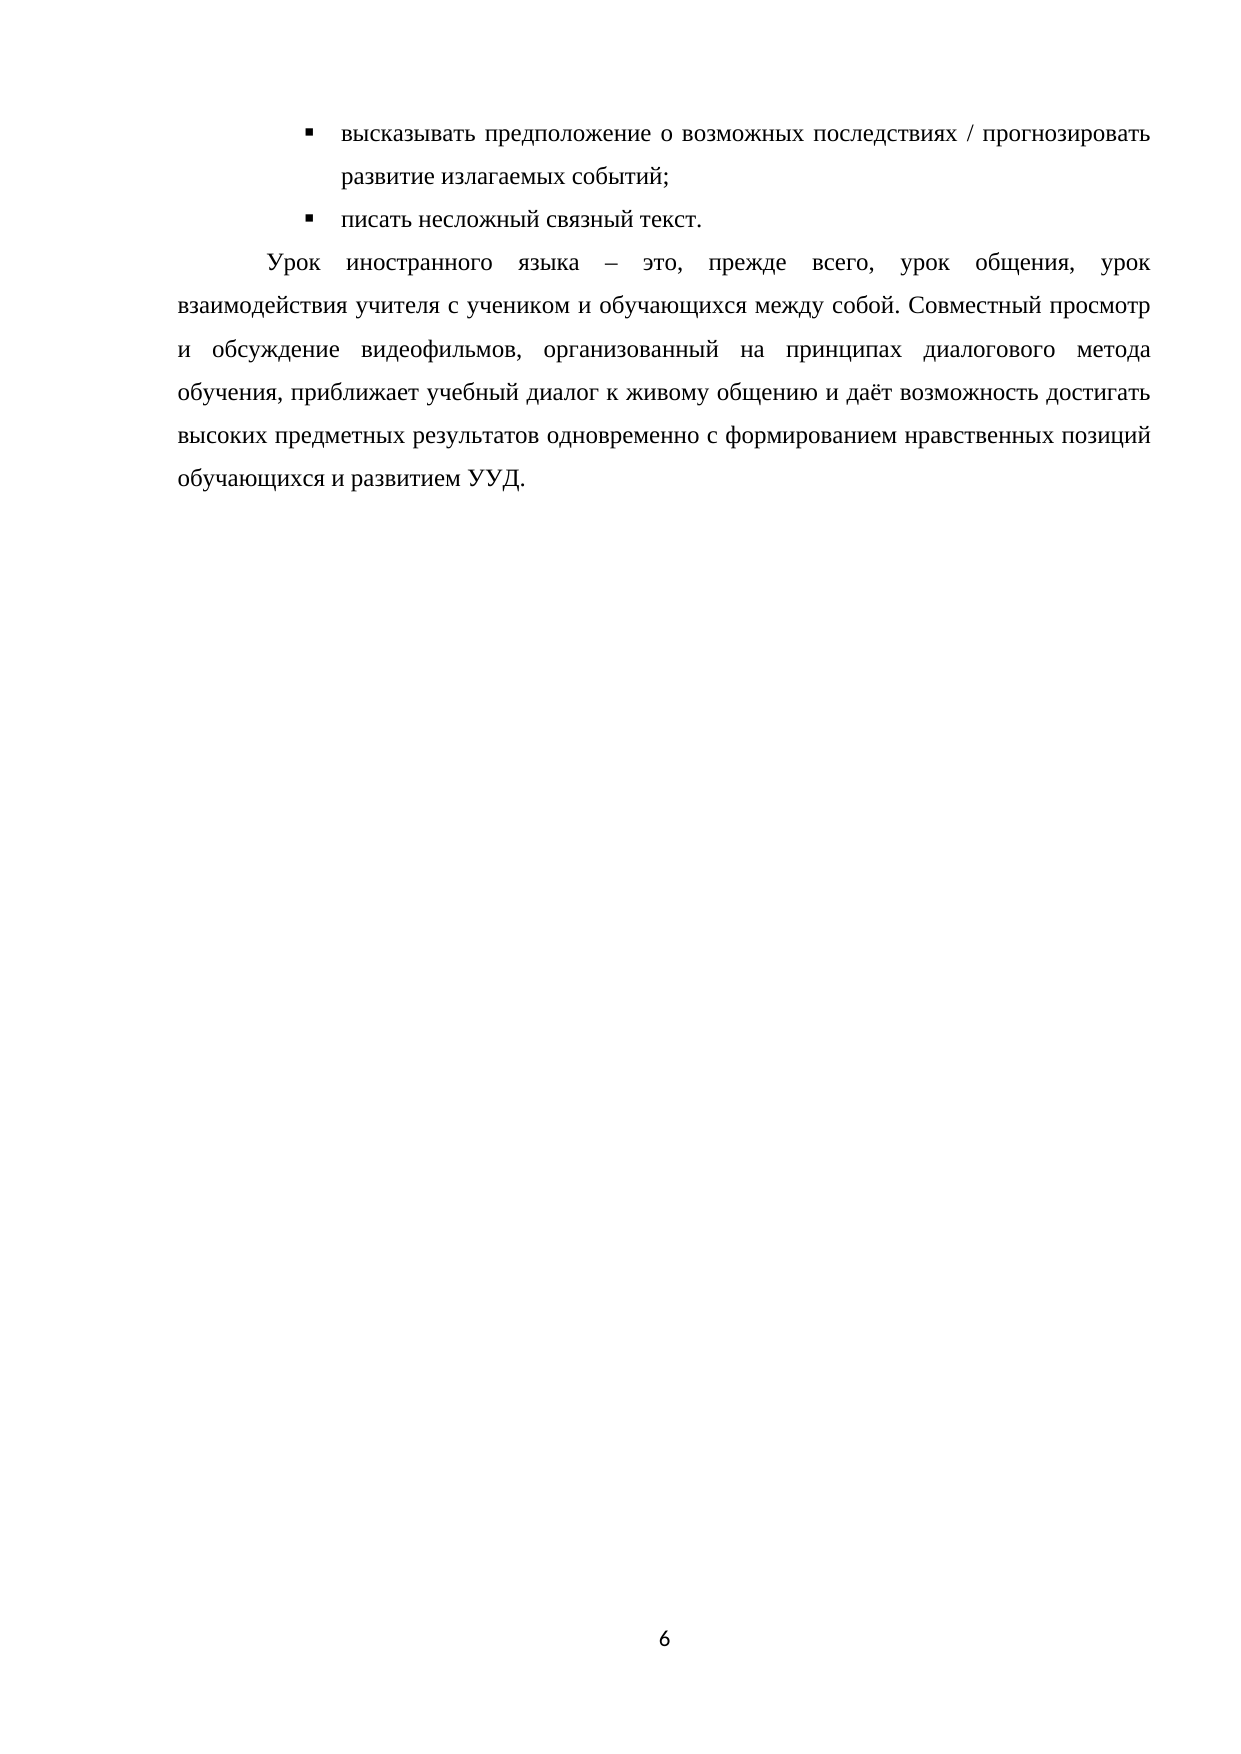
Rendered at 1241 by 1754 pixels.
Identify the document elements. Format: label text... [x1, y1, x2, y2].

list высказывать предположение о возможных последствиях / прогнозировать развитие излагаемых событий; [303, 118, 1152, 190]
list писать несложный связный текст. [303, 204, 1152, 233]
list Урок иностранного языка – это, прежде всего, урок общения, урок взаимодействия учителя с учеником и обучающихся между собой. Совместный просмотр и обсуждение видеофильмов, организованный на принципах диалогового метода обучения, приближает учебный диалог к живому общению и даёт возможность достигать высоких предметных результатов одновременно с формированием нравственных позиций обучающихся и развитием УУД. [177, 247, 1152, 492]
